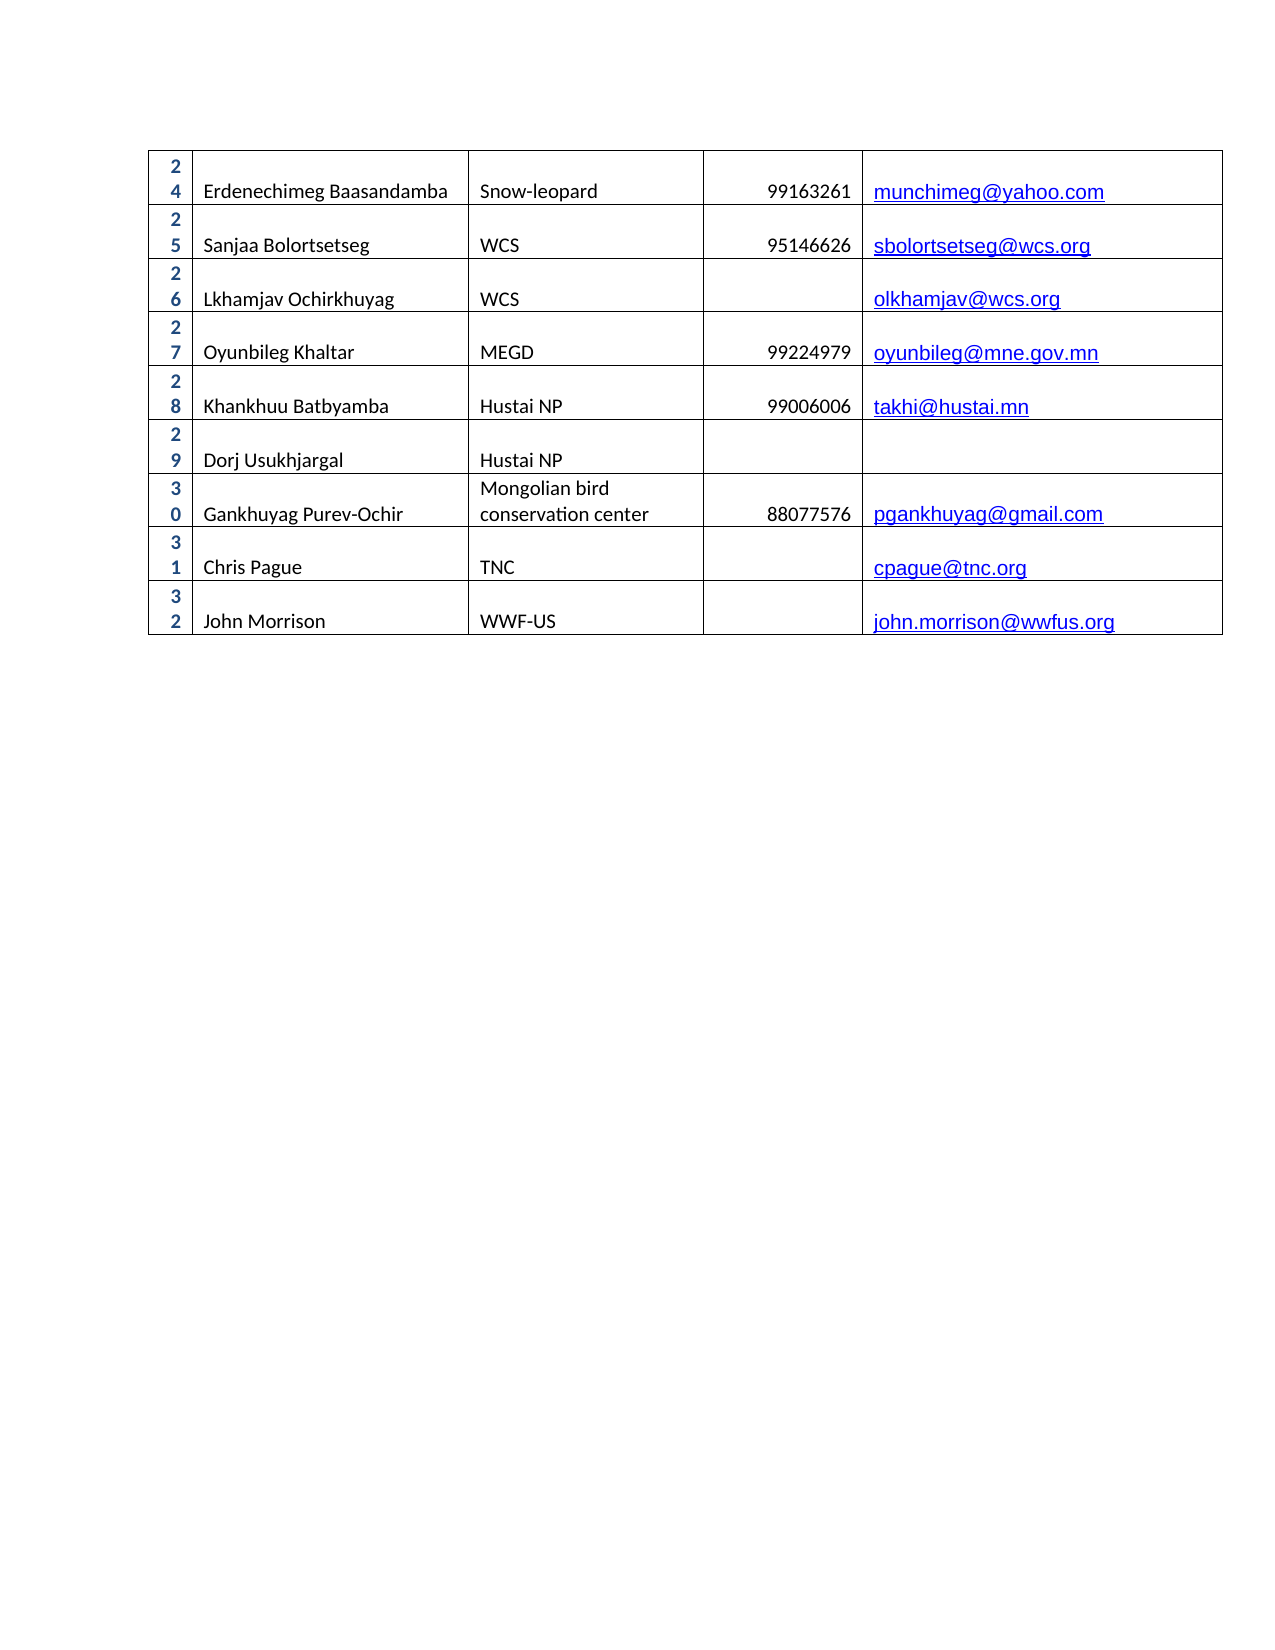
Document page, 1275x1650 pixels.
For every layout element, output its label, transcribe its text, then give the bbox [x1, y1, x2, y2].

table_cell MEGD [469, 312, 703, 365]
table_cell Oyunbileg Khaltar [193, 312, 468, 365]
table_cell john.morrison@wwfus.org [863, 581, 1222, 634]
table_cell 30 [149, 474, 192, 526]
table_cell Mongolian bird conservation center [469, 474, 703, 526]
table_cell olkhamjav@wcs.org [863, 259, 1222, 311]
table_cell Khankhuu Batbyamba [193, 366, 468, 419]
table_cell Gankhuyag Purev-Ochir [193, 474, 468, 526]
table_cell [704, 581, 862, 634]
table_cell Dorj Usukhjargal [193, 420, 468, 472]
table_cell 99224979 [704, 312, 862, 365]
table_cell WWF-US [469, 581, 703, 634]
table_cell oyunbileg@mne.gov.mn [863, 312, 1222, 365]
table_cell 28 [149, 366, 192, 419]
table_cell 99163261 [704, 151, 862, 204]
table_cell 31 [149, 527, 192, 580]
table_cell John Morrison [193, 581, 468, 634]
table_cell munchimeg@yahoo.com [863, 151, 1222, 204]
table_cell 32 [149, 581, 192, 634]
table_cell Snow-leopard [469, 151, 703, 204]
table_cell 95146626 [704, 205, 862, 257]
table_cell TNC [469, 527, 703, 580]
table_cell 29 [149, 420, 192, 472]
table_cell [704, 259, 862, 311]
table_cell sbolortsetseg@wcs.org [863, 205, 1222, 257]
table_cell 27 [149, 312, 192, 365]
table_cell Chris Pague [193, 527, 468, 580]
table_cell pgankhuyag@gmail.com [863, 474, 1222, 526]
table_cell Sanjaa Bolortsetseg [193, 205, 468, 257]
table_cell Hustai NP [469, 420, 703, 472]
table_cell 88077576 [704, 474, 862, 526]
table_cell [704, 527, 862, 580]
table_cell WCS [469, 205, 703, 257]
table_cell 99006006 [704, 366, 862, 419]
table_cell Lkhamjav Ochirkhuyag [193, 259, 468, 311]
table_cell Erdenechimeg Baasandamba [193, 151, 468, 204]
table_cell takhi@hustai.mn [863, 366, 1222, 419]
table_cell WCS [469, 259, 703, 311]
table_cell 24 [149, 151, 192, 204]
table_cell 26 [149, 259, 192, 311]
table_cell 25 [149, 205, 192, 257]
table_cell cpague@tnc.org [863, 527, 1222, 580]
table_cell [704, 420, 862, 472]
table_cell Hustai NP [469, 366, 703, 419]
table_cell [863, 420, 1222, 472]
